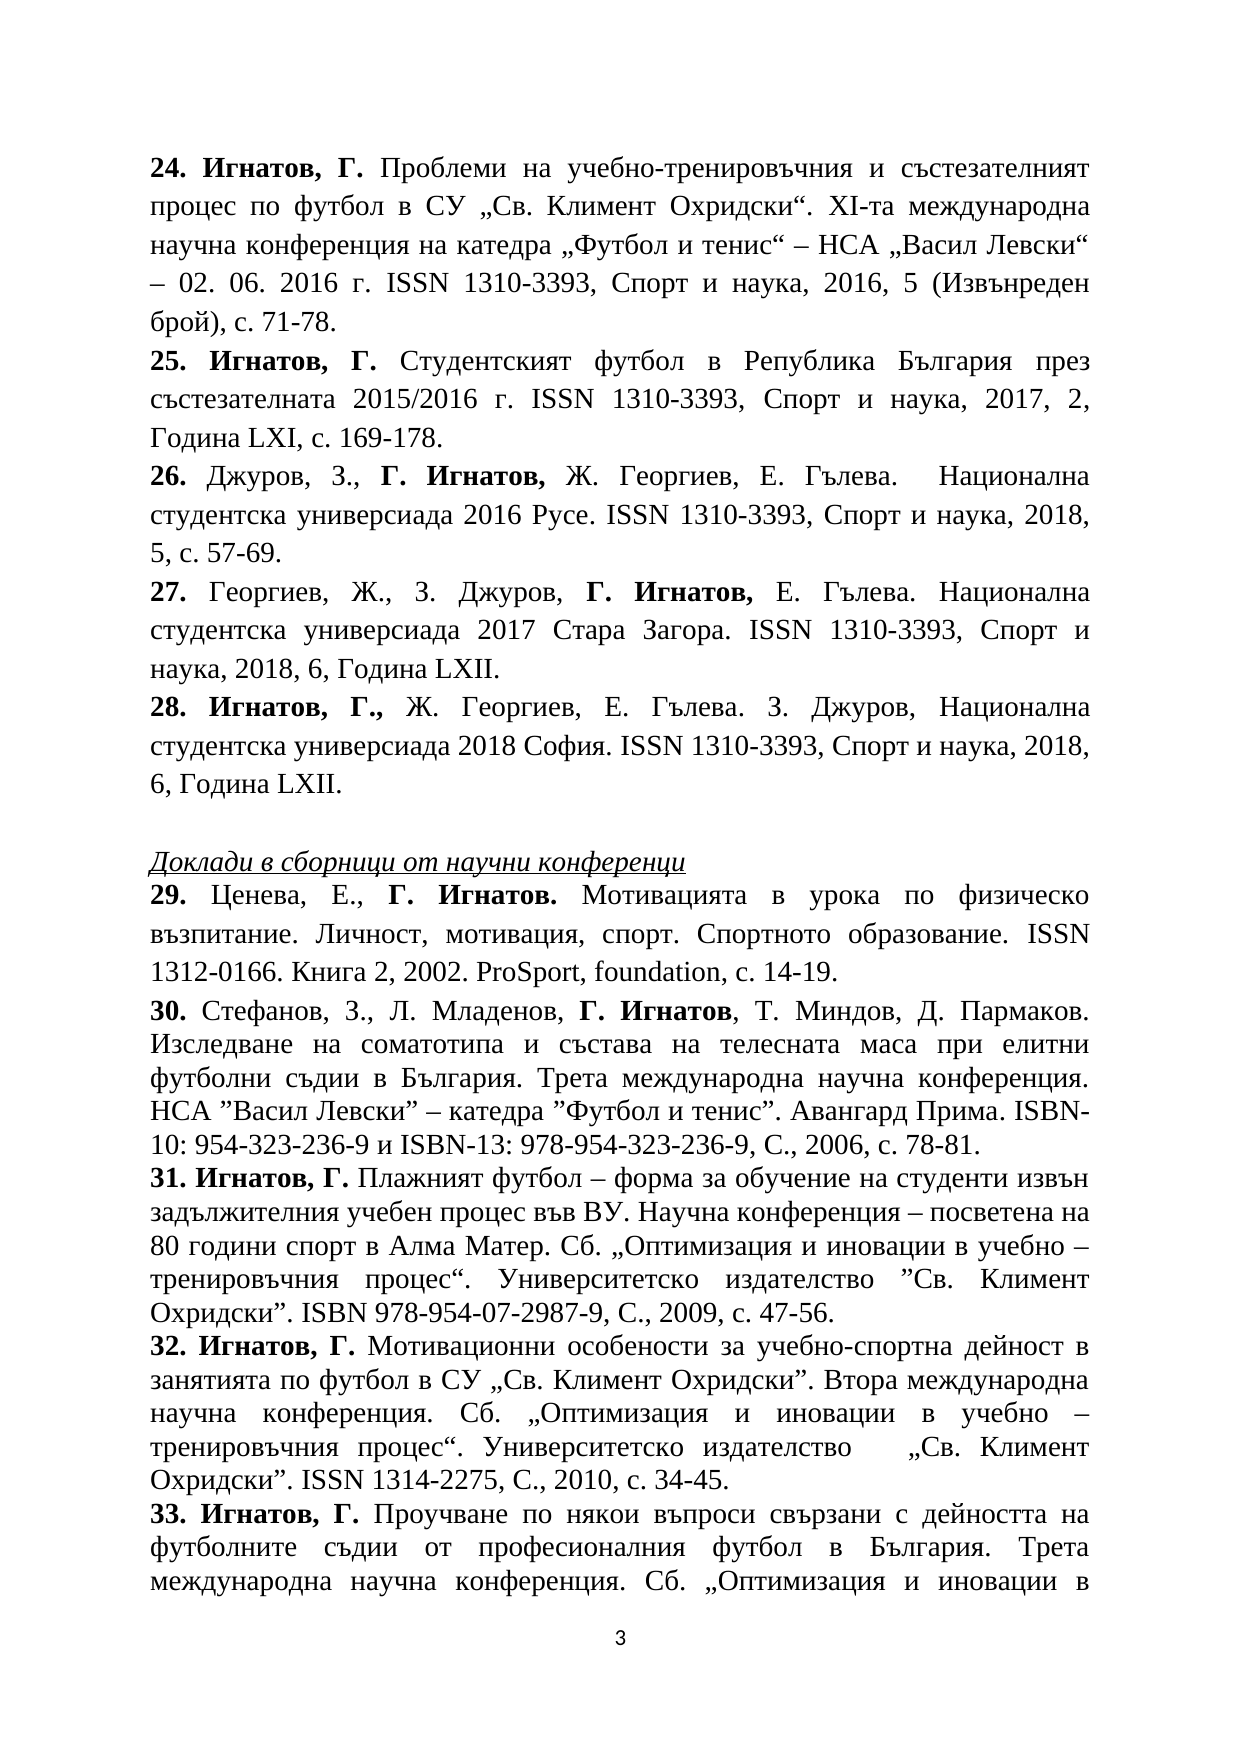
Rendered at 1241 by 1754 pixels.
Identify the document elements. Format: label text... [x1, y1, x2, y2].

text 27. Георгиев, Ж., З. Джуров, Г. Игнатов, Е. Гълева. Национална студентска универсиада 2017 Стара Загора. ISSN 1310-3393, Спорт и наука, 2018, 6, Година LXII. [150, 574, 1090, 684]
text 25. Игнатов, Г. Студентският футбол в Република България през състезателната 2015/2016 г. ISSN 1310-3393, Спорт и наука, 2017, 2, Година LXI, с. 169-178. [150, 343, 1090, 453]
text 32. Игнатов, Г. Мотивационни особености за учебно-спортна дейност в занятията по футбол в СУ „Св. Климент Охридски”. Втора международна научна конференция. Сб. „Оптимизация и иновации в учебно – тренировъчния процес“. Университетско издателство „Св. Климент Охридски”. ISSN 1314-2275, С., 2010, с. 34-45. [150, 1328, 1090, 1496]
text 30. Стефанов, З., Л. Младенов, Г. Игнатов, Т. Миндов, Д. Пармаков. Изследване на соматотипа и състава на телесната маса при елитни футболни съдии в България. Трета международна научна конференция. НСА ”Васил Левски” – катедра ”Футбол и тенис”. Авангард Прима. ISBN-10: 954-323-236-9 и ISBN-13: 978-954-323-236-9, С., 2006, с. 78-81. [150, 993, 1090, 1161]
text Доклади в сборници от научни конференци [150, 844, 1090, 877]
text 31. Игнатов, Г. Плажният футбол – форма за обучение на студенти извън задължителния учебен процес във ВУ. Научна конференция – посветена на 80 години спорт в Алма Матер. Сб. „Оптимизация и иновации в учебно – тренировъчния процес“. Университетско издателство ”Св. Климент Охридски”. ISBN 978-954-07-2987-9, С., 2009, с. 47-56. [150, 1161, 1090, 1328]
text 29. Ценева, Е., Г. Игнатов. Мотивацията в урока по физическо възпитание. Личност, мотивация, спорт. Спортното образование. ISSN 1312-0166. Книга 2, 2002. ProSport, foundation, с. 14-19. [150, 877, 1090, 988]
text 24. Игнатов, Г. Проблеми на учебно-тренировъчния и състезателният процес по футбол в СУ „Св. Климент Охридски“. XI-та международна научна конференция на катедра „Футбол и тенис“ – НСА „Васил Левски“ – 02. 06. 2016 г. ISSN 1310-3393, Спорт и наука, 2016, 5 (Извънреден брой), с. 71-78. [150, 150, 1090, 338]
text 28. Игнатов, Г., Ж. Георгиев, Е. Гълева. З. Джуров, Национална студентска универсиада 2018 София. ISSN 1310-3393, Спорт и наука, 2018, 6, Година LXII. [150, 689, 1090, 800]
text 26. Джуров, З., Г. Игнатов, Ж. Георгиев, Е. Гълева. Национална студентска универсиада 2016 Русе. ISSN 1310-3393, Спорт и наука, 2018, 5, с. 57-69. [150, 458, 1090, 569]
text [150, 1496, 1090, 1597]
